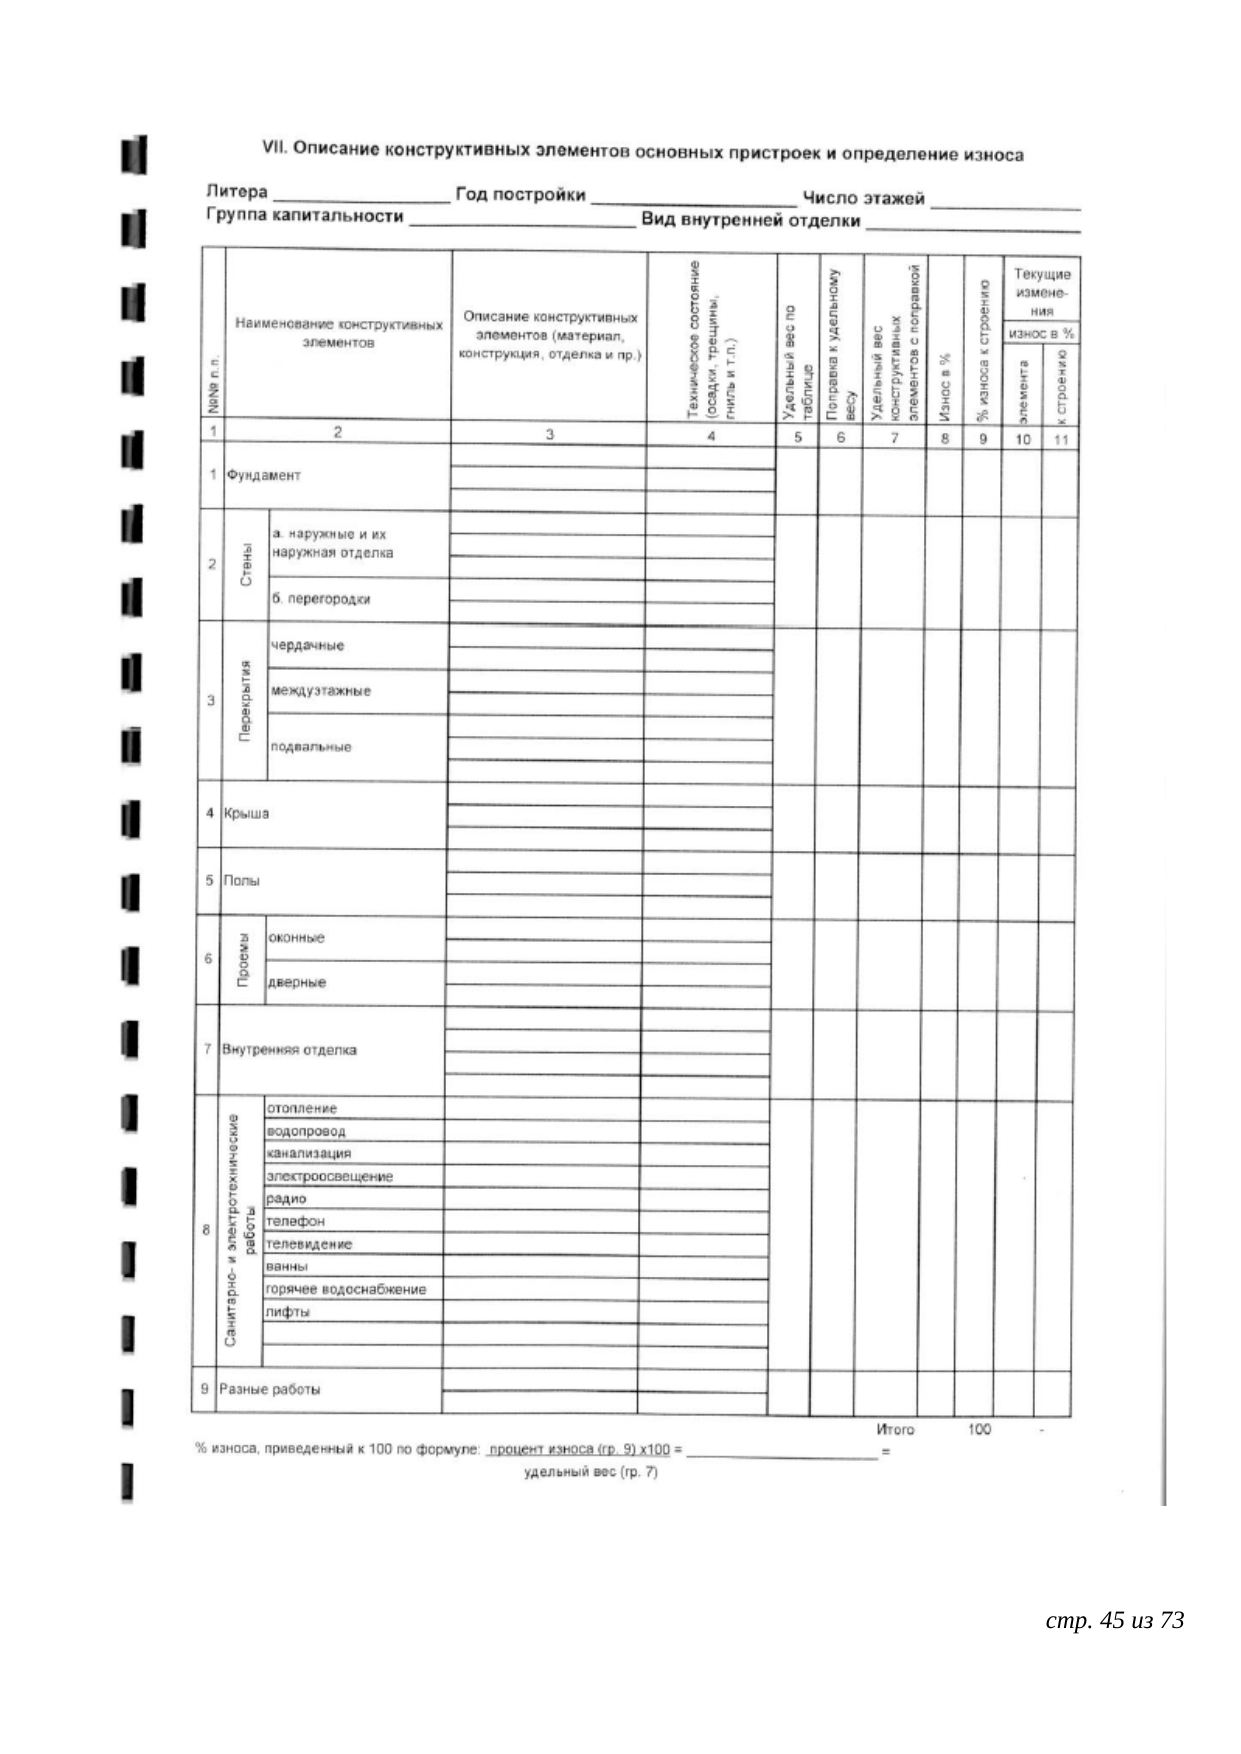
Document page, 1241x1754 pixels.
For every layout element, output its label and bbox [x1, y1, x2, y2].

picture [118, 118, 1167, 1506]
